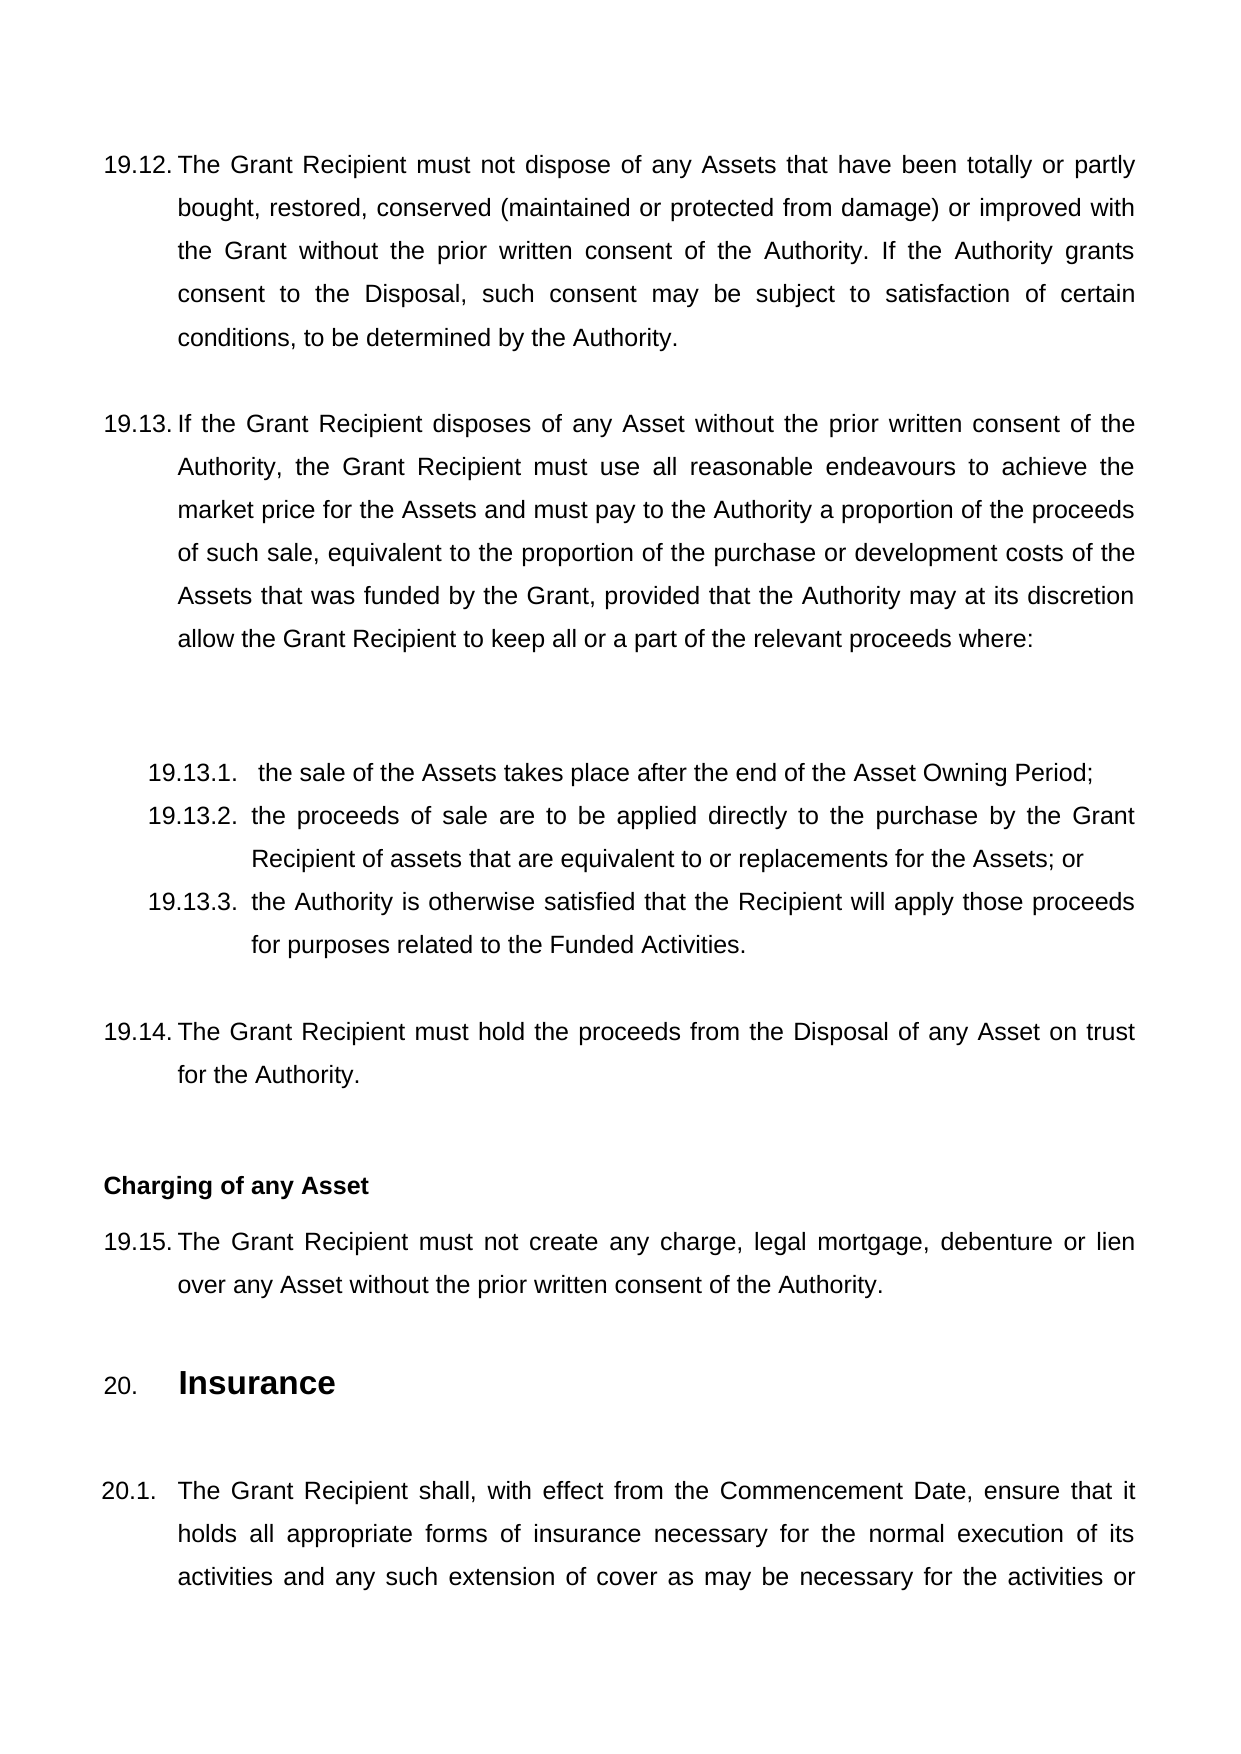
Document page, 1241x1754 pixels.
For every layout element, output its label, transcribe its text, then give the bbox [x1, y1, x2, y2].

list If the Grant Recipient disposes of any Asset without the prior written consent of the Authority, the Grant Recipient must use all reasonable endeavours to achieve the market price for the Assets and must pay to the Authority a proportion of the proceeds of such sale, equivalent to the proportion of the purchase or development costs of the Assets that was funded by the Grant, provided that the Authority may at its discretion allow the Grant Recipient to keep all or a part of the relevant proceeds where: [103, 409, 1137, 653]
list Insurance [103, 1363, 1137, 1401]
list The Grant Recipient must hold the proceeds from the Disposal of any Asset on trust for the Authority. [103, 1017, 1137, 1088]
list the proceeds of sale are to be applied directly to the purchase by the Grant Recipient of assets that are equivalent to or replacements for the Assets; or [148, 801, 1137, 873]
subtitle Charging of any Asset [103, 1171, 1137, 1200]
list the sale of the Assets takes place after the end of the Asset Owning Period; [148, 758, 1137, 787]
list The Grant Recipient must not dispose of any Assets that have been totally or partly bought, restored, conserved (maintained or protected from damage) or improved with the Grant without the prior written consent of the Authority. If the Authority grants consent to the Disposal, such consent may be subject to satisfaction of certain conditions, to be determined by the Authority. [103, 150, 1137, 351]
list The Grant Recipient must not create any charge, legal mortgage, debenture or lien over any Asset without the prior written consent of the Authority. [103, 1227, 1137, 1298]
list the Authority is otherwise satisfied that the Recipient will apply those proceeds for purposes related to the Funded Activities. [148, 887, 1137, 959]
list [101, 1476, 1137, 1591]
